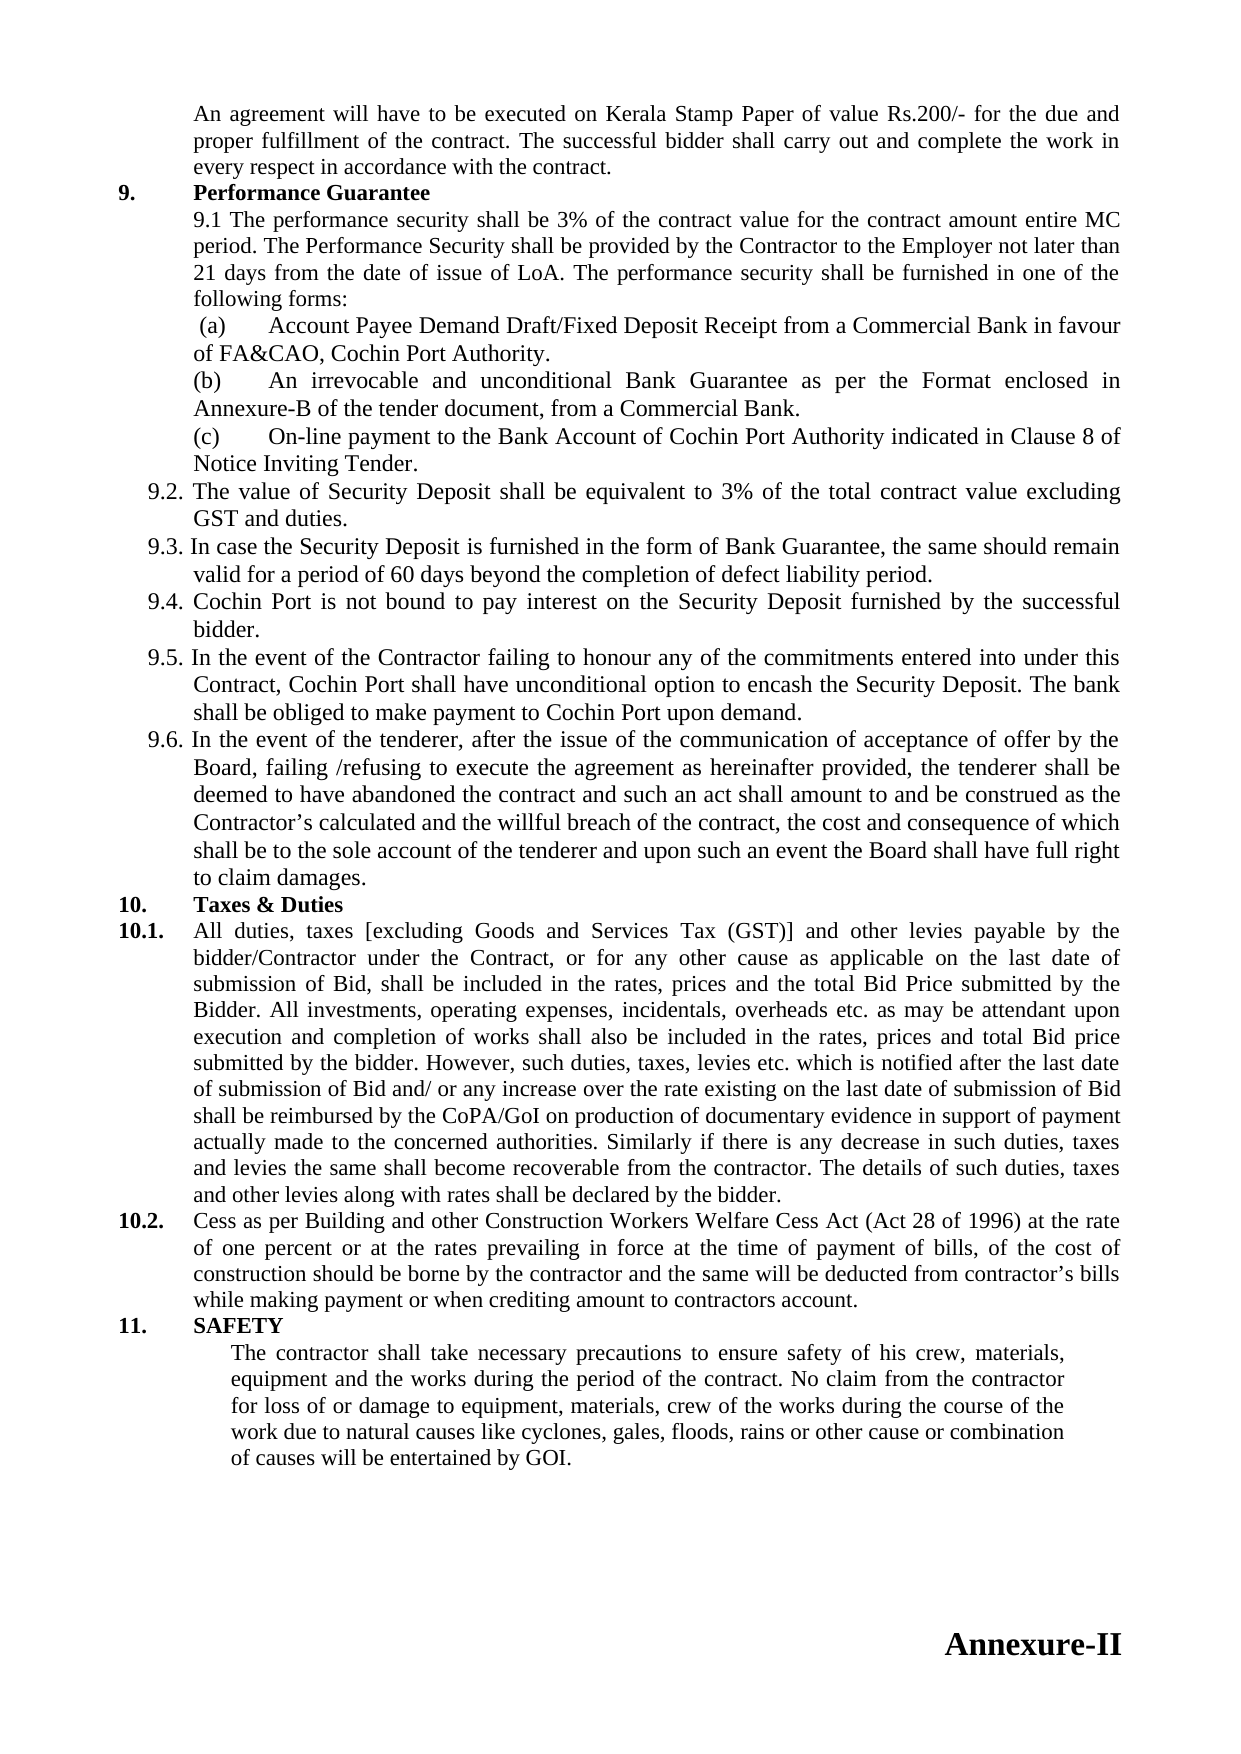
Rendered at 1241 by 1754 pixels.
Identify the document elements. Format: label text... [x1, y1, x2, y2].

text 9.6. In the event of the tenderer, after the issue of the communication of acceptance of offer by the Board, failing /refusing to execute the agreement as hereinafter provided, the tenderer shall be deemed to have abandoned the contract and such an act shall amount to and be construed as the Contractor’s calculated and the willful breach of the contract, the cost and consequence of which shall be to the sole account of the tenderer and upon such an event the Board shall have full right to claim damages. [148, 725, 1122, 891]
text (a) Account Payee Demand Draft/Fixed Deposit Receipt from a Commercial Bank in favour of FA&CAO, Cochin Port Authority. [193, 311, 1122, 366]
text 9.3. In case the Security Deposit is furnished in the form of Bank Guarantee, the same should remain valid for a period of 60 days beyond the completion of defect liability period. [148, 532, 1122, 587]
text 10.2. Cess as per Building and other Construction Workers Welfare Cess Act (Act 28 of 1996) at the rate of one percent or at the rates prevailing in force at the time of payment of bills, of the cost of construction should be borne by the contractor and the same will be deducted from contractor’s bills while making payment or when crediting amount to contractors account. [118, 1207, 1122, 1313]
text 9.1 The performance security shall be 3% of the contract value for the contract amount entire MC period. The Performance Security shall be provided by the Contractor to the Employer not later than 21 days from the date of issue of LoA. The performance security shall be furnished in one of the following forms: [193, 206, 1122, 311]
text The contractor shall take necessary precautions to ensure safety of his crew, materials, equipment and the works during the period of the contract. No claim from the contractor for loss of or damage to equipment, materials, crew of the works during the course of the work due to natural causes like cyclones, gales, floods, rains or other cause or combination of causes will be entertained by GOI. [231, 1339, 1066, 1471]
text Annexure-II [156, 1624, 1122, 1662]
text (b) An irrevocable and unconditional Bank Guarantee as per the Format enclosed in Annexure-B of the tender document, from a Commercial Bank. [193, 366, 1122, 422]
text 10.1. All duties, taxes [excluding Goods and Services Tax (GST)] and other levies payable by the bidder/Contractor under the Contract, or for any other cause as applicable on the last date of submission of Bid, shall be included in the rates, prices and the total Bid Price submitted by the Bidder. All investments, operating expenses, incidentals, overheads etc. as may be attendant upon execution and completion of works shall also be included in the rates, prices and total Bid price submitted by the bidder. However, such duties, taxes, levies etc. which is notified after the last date of submission of Bid and/ or any increase over the rate existing on the last date of submission of Bid shall be reimbursed by the CoPA/GoI on production of documentary evidence in support of payment actually made to the concerned authorities. Similarly if there is any decrease in such duties, taxes and levies the same shall become recoverable from the contractor. The details of such duties, taxes and other levies along with rates shall be declared by the bidder. [118, 917, 1122, 1207]
text 9.2. The value of Security Deposit shall be equivalent to 3% of the total contract value excluding GST and duties. [148, 477, 1122, 532]
text 10. Taxes & Duties [118, 891, 1122, 917]
text 11. SAFETY [118, 1313, 1122, 1339]
text 9.4. Cochin Port is not bound to pay interest on the Security Deposit furnished by the successful bidder. [148, 587, 1122, 642]
text (c) On-line payment to the Bank Account of Cochin Port Authority indicated in Clause 8 of Notice Inviting Tender. [193, 422, 1122, 477]
text An agreement will have to be executed on Kerala Stamp Paper of value Rs.200/- for the due and proper fulfillment of the contract. The successful bidder shall carry out and complete the work in every respect in accordance with the contract. [193, 100, 1122, 179]
text 9.5. In the event of the Contractor failing to honour any of the commitments entered into under this Contract, Cochin Port shall have unconditional option to encash the Security Deposit. The bank shall be obliged to make payment to Cochin Port upon demand. [148, 642, 1122, 725]
text 9. Performance Guarantee [118, 179, 1122, 206]
